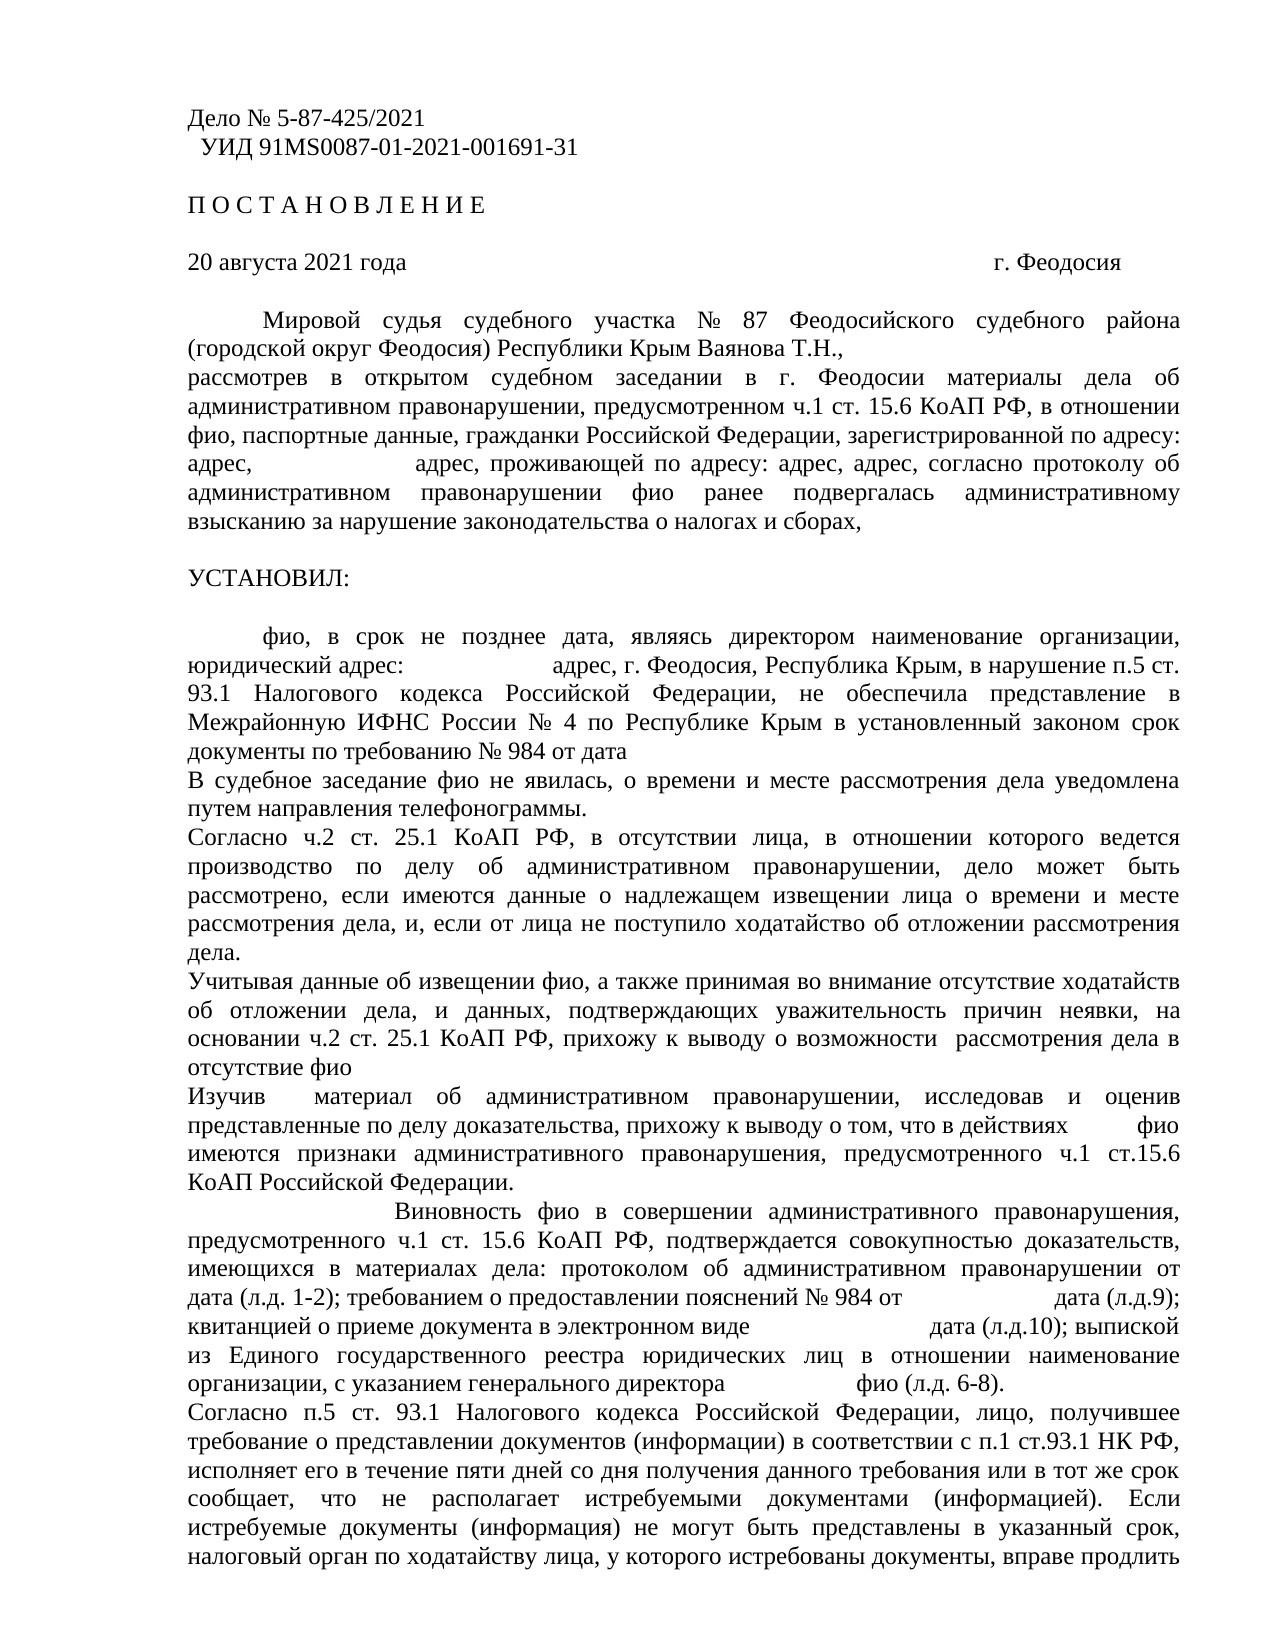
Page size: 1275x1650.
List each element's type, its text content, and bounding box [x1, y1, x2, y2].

text Мировой судья судебного участка № 87 Феодосийского судебного района (городской округ Феодосия) Республики Крым Ваянова Т.Н., [187, 305, 1181, 362]
text Виновность фио в совершении административного правонарушения, предусмотренного ч.1 ст. 15.6 КоАП РФ, подтверждается совокупностью доказательств, имеющихся в материалах дела: протоколом об административном правонарушении от дата (л.д. 1-2); требованием о предоставлении пояснений № 984 от дата (л.д.9); квитанцией о приеме документа в электронном виде дата (л.д.10); выпиской из Единого государственного реестра юридических лиц в отношении наименование организации, с указанием генерального директора фио (л.д. 6-8). [187, 1196, 1181, 1397]
text УИД 91MS0087-01-2021-001691-31 [187, 132, 1181, 161]
text Дело № 5-87-425/2021 [187, 103, 1181, 132]
text Учитывая данные об извещении фио, а также принимая во внимание отсутствие ходатайств об отложении дела, и данных, подтверждающих уважительность причин неявки, на основании ч.2 ст. 25.1 КоАП РФ, прихожу к выводу о возможности рассмотрения дела в отсутствие фио [187, 966, 1181, 1081]
text Согласно ч.2 ст. 25.1 КоАП РФ, в отсутствии лица, в отношении которого ведется производство по делу об административном правонарушении, дело может быть рассмотрено, если имеются данные о надлежащем извещении лица о времени и месте рассмотрения дела, и, если от лица не поступило ходатайство об отложении рассмотрения дела. [187, 822, 1181, 966]
text 20 августа 2021 года г. Феодосия [187, 247, 1181, 276]
text Изучив материал об административном правонарушении, исследовав и оценив представленные по делу доказательства, прихожу к выводу о том, что в действиях фио имеются признаки административного правонарушения, предусмотренного ч.1 ст.15.6 КоАП Российской Федерации. [187, 1081, 1181, 1196]
text В судебное заседание фио не явилась, о времени и месте рассмотрения дела уведомлена путем направления телефонограммы. [187, 765, 1181, 822]
text фио, в срок не позднее дата, являясь директором наименование организации, юридический адрес: адрес, г. Феодосия, Республика Крым, в нарушение п.5 ст. 93.1 Налогового кодекса Российской Федерации, не обеспечила представление в Межрайонную ИФНС России № 4 по Республике Крым в установленный законом срок документы по требованию № 984 от дата [187, 621, 1181, 765]
text П О С Т А Н О В Л Е Н И Е [187, 190, 1181, 218]
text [187, 1397, 1181, 1570]
text рассмотрев в открытом судебном заседании в г. Феодосии материалы дела об административном правонарушении, предусмотренном ч.1 ст. 15.6 КоАП РФ, в отношении фио, паспортные данные, гражданки Российской Федерации, зарегистрированной по адресу: адрес, адрес, проживающей по адресу: адрес, адрес, согласно протоколу об административном правонарушении фио ранее подвергалась административному взысканию за нарушение законодательства о налогах и сборах, [187, 362, 1181, 535]
text УСТАНОВИЛ: [187, 563, 1181, 592]
